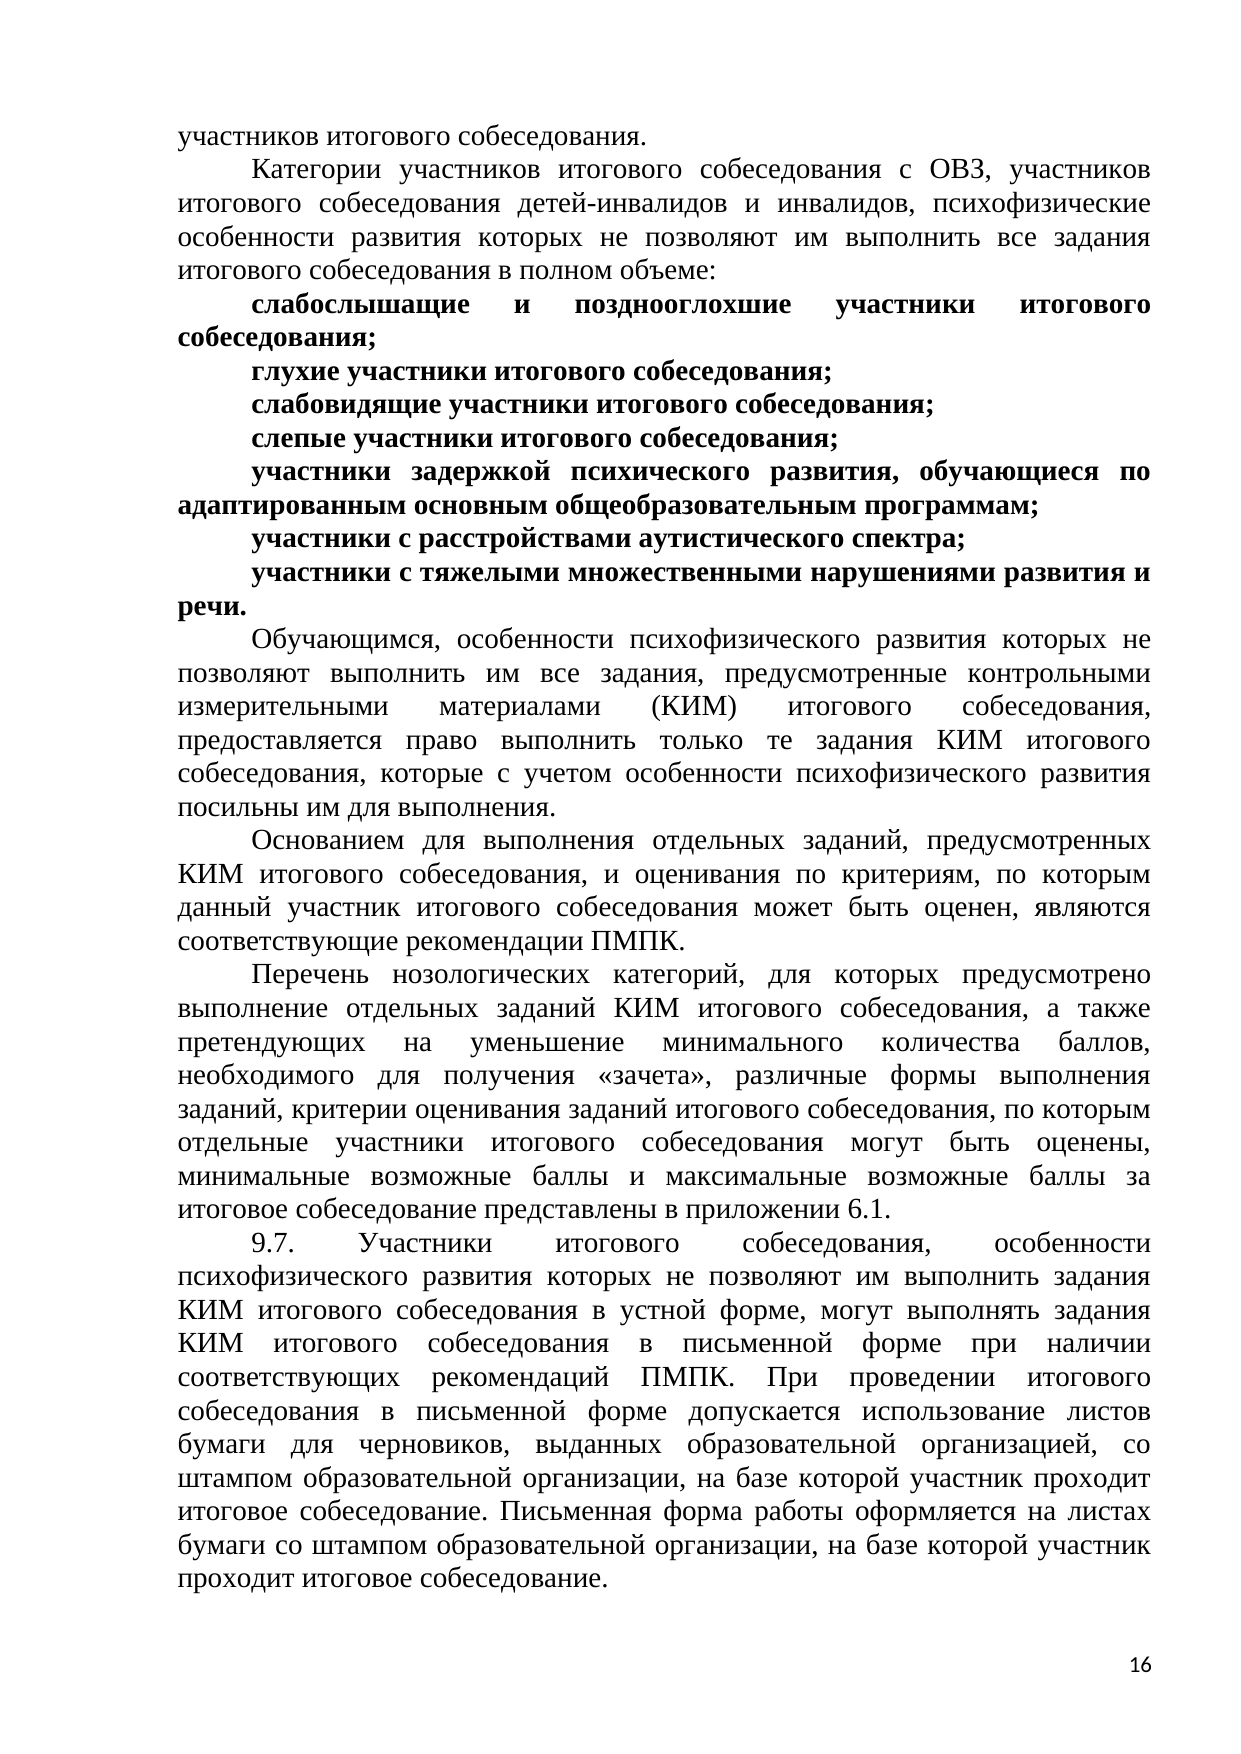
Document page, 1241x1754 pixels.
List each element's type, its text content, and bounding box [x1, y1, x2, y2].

text слабослышащие и позднооглохшие участники итогового собеседования; [177, 286, 1152, 353]
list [177, 118, 1152, 152]
text Обучающимся, особенности психофизического развития которых не позволяют выполнить им все задания, предусмотренные контрольными измерительными материалами (КИМ) итогового собеседования, предоставляется право выполнить только те задания КИМ итогового собеседования, которые с учетом особенности психофизического развития посильны им для выполнения. [177, 621, 1152, 822]
text Основанием для выполнения отдельных заданий, предусмотренных КИМ итогового собеседования, и оценивания по критериям, по которым данный участник итогового собеседования может быть оценен, являются соответствующие рекомендации ПМПК. [177, 822, 1152, 957]
text Категории участников итогового собеседования с ОВЗ, участников итогового собеседования детей-инвалидов и инвалидов, психофизические особенности развития которых не позволяют им выполнить все задания итогового собеседования в полном объеме: [177, 152, 1152, 286]
text слабовидящие участники итогового собеседования; [177, 386, 1152, 420]
text участники задержкой психического развития, обучающиеся по адаптированным основным общеобразовательным программам; [177, 453, 1152, 521]
text слепые участники итогового собеседования; [177, 420, 1152, 453]
text 9.7. Участники итогового собеседования, особенности психофизического развития которых не позволяют им выполнить задания КИМ итогового собеседования в устной форме, могут выполнять задания КИМ итогового собеседования в письменной форме при наличии соответствующих рекомендаций ПМПК. При проведении итогового собеседования в письменной форме допускается использование листов бумаги для черновиков, выданных образовательной организацией, со штампом образовательной организации, на базе которой участник проходит итоговое собеседование. Письменная форма работы оформляется на листах бумаги со штампом образовательной организации, на базе которой участник проходит итоговое собеседование. [177, 1225, 1152, 1594]
text участники с расстройствами аутистического спектра; [177, 521, 1152, 554]
text участники с тяжелыми множественными нарушениями развития и речи. [177, 554, 1152, 621]
text Перечень нозологических категорий, для которых предусмотрено выполнение отдельных заданий КИМ итогового собеседования, а также претендующих на уменьшение минимального количества баллов, необходимого для получения «зачета», различные формы выполнения заданий, критерии оценивания заданий итогового собеседования, по которым отдельные участники итогового собеседования могут быть оценены, минимальные возможные баллы и максимальные возможные баллы за итоговое собеседование представлены в приложении 6.1. [177, 957, 1152, 1225]
text глухие участники итогового собеседования; [177, 353, 1152, 386]
